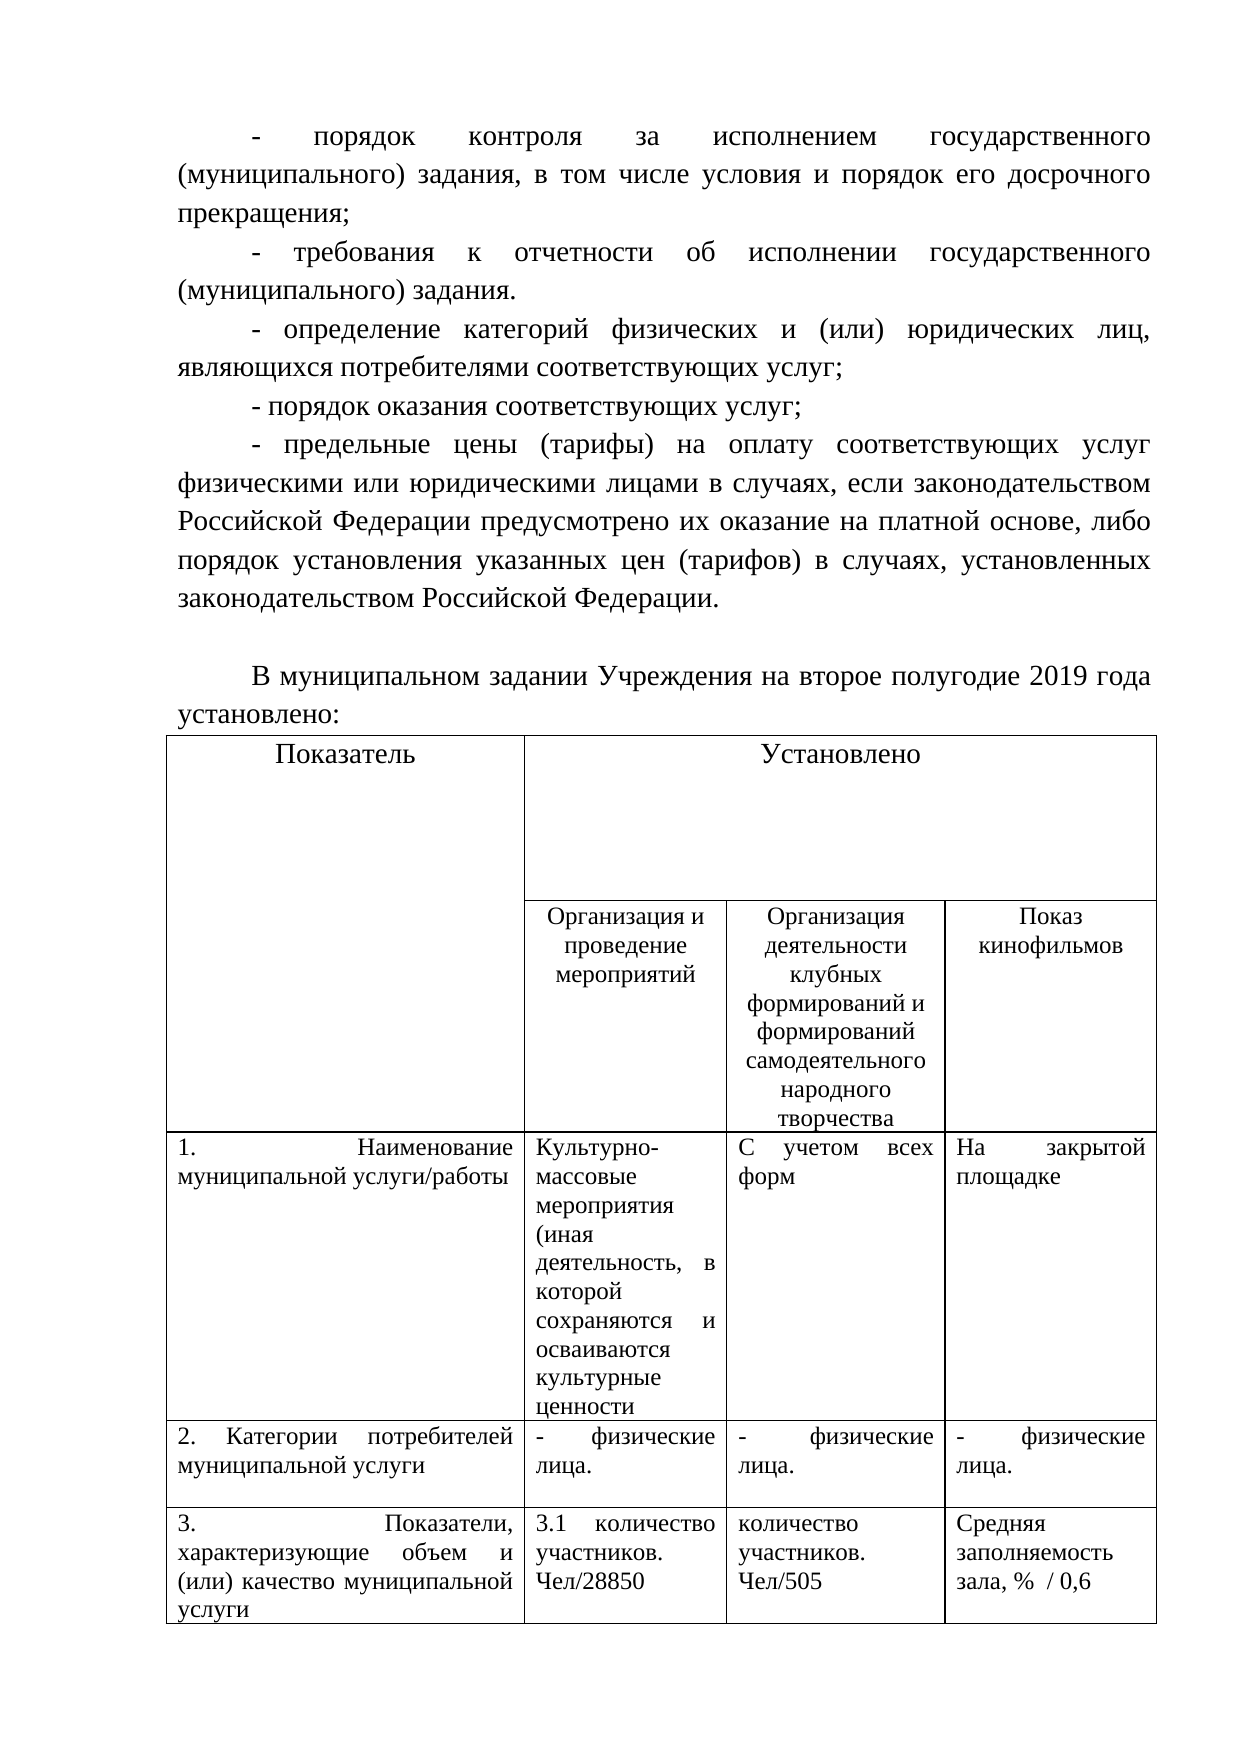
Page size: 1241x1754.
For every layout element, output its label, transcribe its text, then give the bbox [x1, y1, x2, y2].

table_cell Показ кинофильмов [946, 901, 1156, 1131]
table_cell Культурно-массовые мероприятия (иная деятельность, в которой сохраняются и осваиваются культурные ценности [525, 1133, 726, 1420]
table_header Установлено [525, 736, 1156, 900]
table_cell 2. Категории потребителей муниципальной услуги [167, 1421, 524, 1507]
text - определение категорий физических и (или) юридических лиц, являющихся потребителями соответствующих услуг; [177, 311, 1152, 383]
text - порядок оказания соответствующих услуг; [177, 388, 1152, 421]
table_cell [727, 1508, 944, 1623]
table_cell С учетом всех форм [727, 1133, 944, 1420]
table_cell 1. Наименование муниципальной услуги/работы [167, 1133, 524, 1420]
table_cell Организация деятельности клубных формирований и формирований самодеятельного народного творчества [727, 901, 944, 1131]
table_cell На закрытой площадке [946, 1133, 1156, 1420]
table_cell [946, 1508, 1156, 1623]
table_cell - физические лица. [525, 1421, 726, 1507]
text - порядок контроля за исполнением государственного (муниципального) задания, в том числе условия и порядок его досрочного прекращения; [177, 118, 1152, 229]
table_cell - физические лица. [727, 1421, 944, 1507]
table_cell Организация и проведение мероприятий [525, 901, 726, 1131]
table_cell - физические лица. [946, 1421, 1156, 1507]
text - предельные цены (тарифы) на оплату соответствующих услуг физическими или юридическими лицами в случаях, если законодательством Российской Федерации предусмотрено их оказание на платной основе, либо порядок установления указанных цен (тарифов) в случаях, установленных законодательством Российской Федерации. [177, 426, 1152, 614]
text - требования к отчетности об исполнении государственного (муниципального) задания. [177, 234, 1152, 306]
text В муниципальном задании Учреждения на второе полугодие 2019 года установлено: [177, 658, 1152, 730]
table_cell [525, 1508, 726, 1623]
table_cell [167, 1508, 524, 1623]
table_header Показатель [167, 736, 524, 1131]
